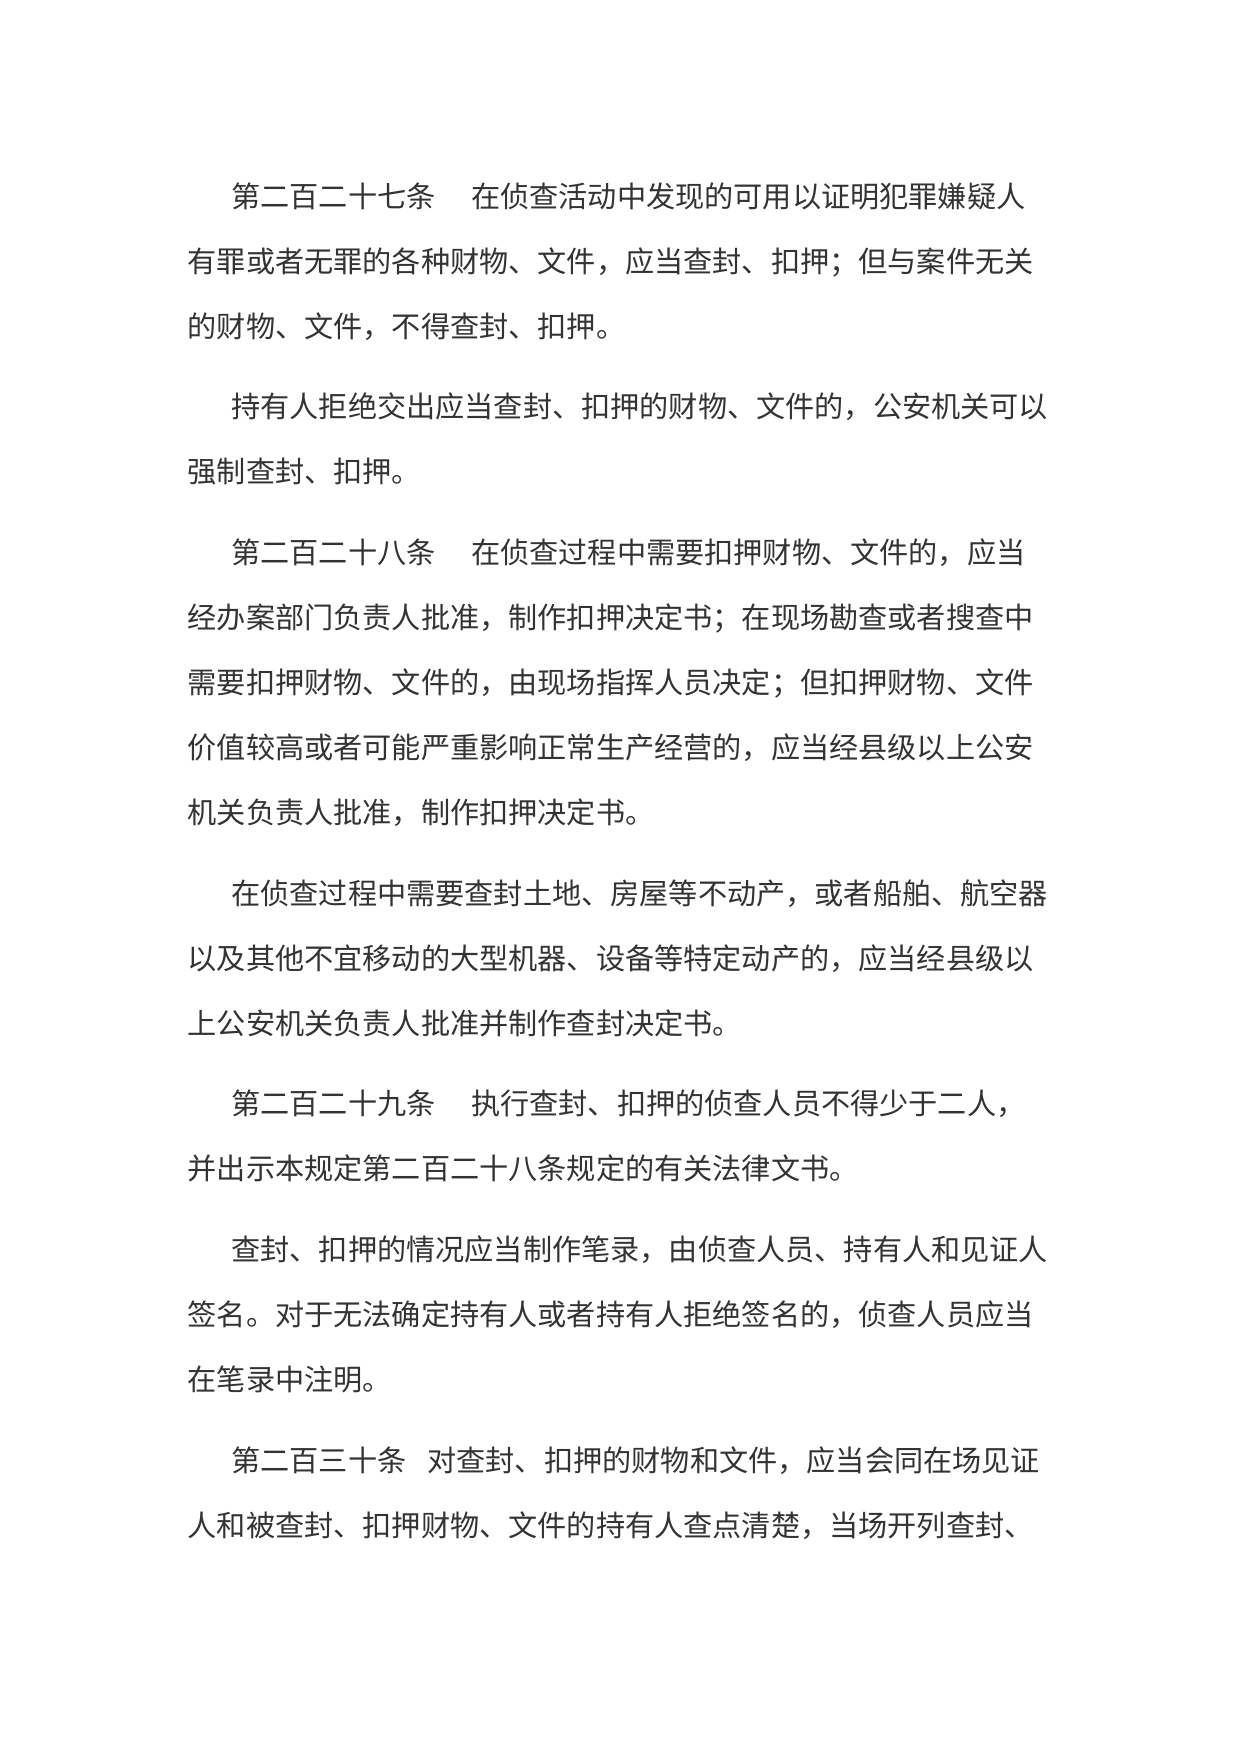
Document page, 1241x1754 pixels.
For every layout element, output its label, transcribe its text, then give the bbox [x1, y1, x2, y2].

text 查封、扣押的情况应当制作笔录，由侦查人员、持有人和见证人签名。对于无法确定持有人或者持有人拒绝签名的，侦查人员应当在笔录中注明。 [187, 1215, 1053, 1410]
text 第二百二十九条 执行查封、扣押的侦查人员不得少于二人，并出示本规定第二百二十八条规定的有关法律文书。 [187, 1069, 1053, 1199]
text 在侦查过程中需要查封土地、房屋等不动产，或者船舶、航空器以及其他不宜移动的大型机器、设备等特定动产的，应当经县级以上公安机关负责人批准并制作查封决定书。 [187, 859, 1053, 1054]
text 第二百二十七条 在侦查活动中发现的可用以证明犯罪嫌疑人有罪或者无罪的各种财物、文件，应当查封、扣押；但与案件无关的财物、文件，不得查封、扣押。 [187, 162, 1053, 357]
text 持有人拒绝交出应当查封、扣押的财物、文件的，公安机关可以强制查封、扣押。 [187, 373, 1053, 503]
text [187, 1426, 1053, 1556]
text 第二百二十八条 在侦查过程中需要扣押财物、文件的，应当经办案部门负责人批准，制作扣押决定书；在现场勘查或者搜查中需要扣押财物、文件的，由现场指挥人员决定；但扣押财物、文件价值较高或者可能严重影响正常生产经营的，应当经县级以上公安机关负责人批准，制作扣押决定书。 [187, 518, 1053, 843]
